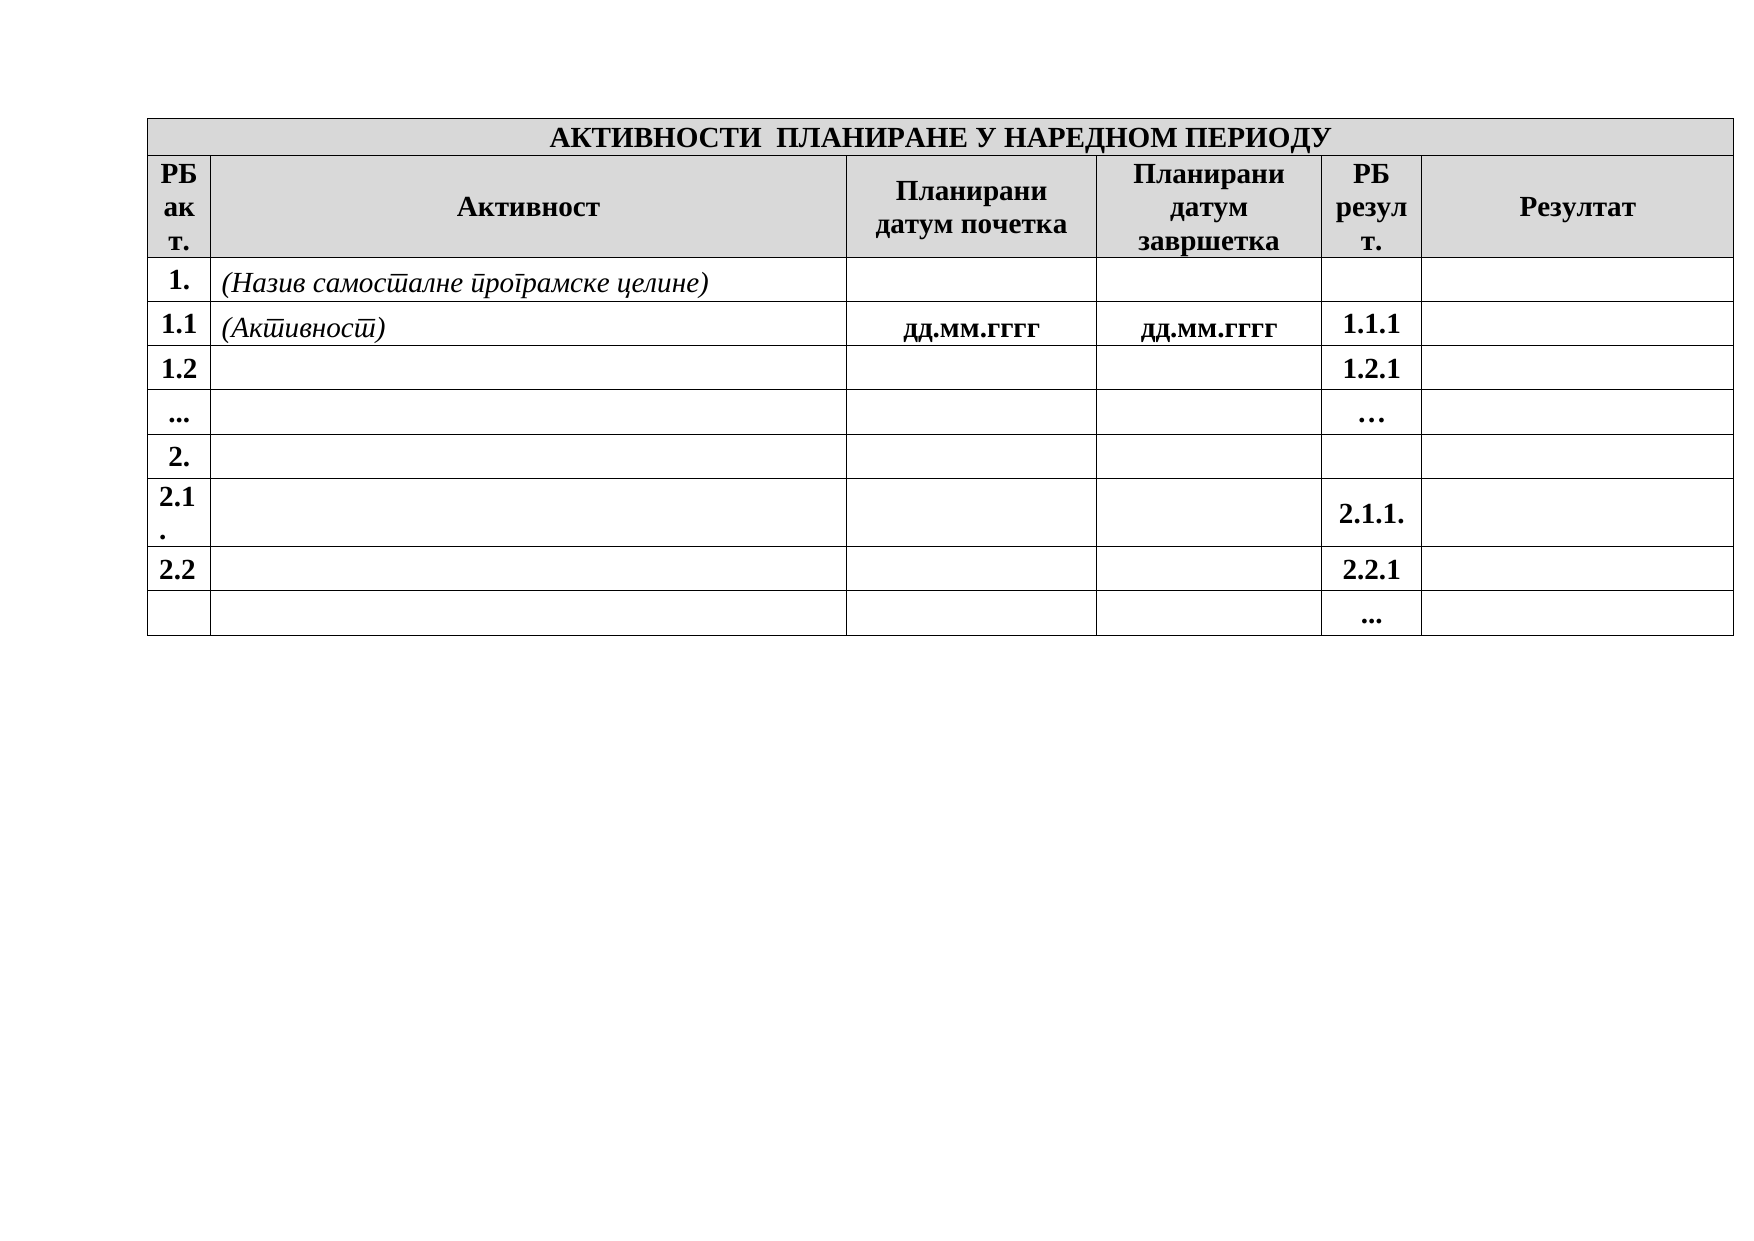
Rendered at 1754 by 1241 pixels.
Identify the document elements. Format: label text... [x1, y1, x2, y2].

table_cell 2.2 [148, 547, 210, 590]
table_cell ... [1322, 591, 1421, 634]
table_cell [847, 390, 1096, 434]
table_cell 1.2 [148, 346, 210, 389]
table_cell … [1322, 390, 1421, 434]
table_cell 2.2.1 [1322, 547, 1421, 590]
table_cell [1422, 258, 1733, 301]
table_cell [211, 390, 846, 434]
table_cell Активност [211, 156, 846, 257]
table_cell 2.1.1. [1322, 479, 1421, 546]
table_cell 1. [148, 258, 210, 301]
table_cell [1422, 390, 1733, 434]
table_cell [211, 479, 846, 546]
table_cell [1422, 591, 1733, 634]
table_cell [1097, 435, 1321, 478]
table_cell [847, 258, 1096, 301]
table_header АКТИВНОСТИ ПЛАНИРАНЕ У НАРЕДНОМ ПЕРИОДУ [148, 119, 1733, 155]
table_cell РБ резулт. [1322, 156, 1421, 257]
table_cell [1422, 435, 1733, 478]
table_cell [1422, 302, 1733, 345]
table_cell [211, 435, 846, 478]
table_cell 1.1 [148, 302, 210, 345]
table_cell [1097, 390, 1321, 434]
table_cell [1422, 346, 1733, 389]
table_cell [1322, 435, 1421, 478]
table_cell Планирани датум почетка [847, 156, 1096, 257]
table_cell 1.2.1 [1322, 346, 1421, 389]
table_cell Резултат [1422, 156, 1733, 257]
table_cell (Назив самосталне програмске целине) [211, 258, 846, 301]
table_cell [1097, 479, 1321, 546]
table_cell [847, 547, 1096, 590]
table_cell РБ акт. [148, 156, 210, 257]
table_cell [1422, 547, 1733, 590]
table_cell [1097, 346, 1321, 389]
table_cell [211, 547, 846, 590]
table_cell [1097, 547, 1321, 590]
table_cell [1097, 591, 1321, 634]
table_cell [211, 346, 846, 389]
table_cell [211, 591, 846, 634]
table_cell [847, 346, 1096, 389]
table_cell дд.мм.гггг [847, 302, 1096, 345]
table_cell (Активност) [211, 302, 846, 345]
table_cell дд.мм.гггг [1097, 302, 1321, 345]
table_cell [847, 479, 1096, 546]
table_cell 2. [148, 435, 210, 478]
table_cell 2.1. [148, 479, 210, 546]
table_cell 1.1.1 [1322, 302, 1421, 345]
table_cell [148, 591, 210, 634]
table_cell [847, 591, 1096, 634]
table_cell [1422, 479, 1733, 546]
table_cell [1097, 258, 1321, 301]
table_cell Планирани датум завршетка [1097, 156, 1321, 257]
table_cell [847, 435, 1096, 478]
table_cell ... [148, 390, 210, 434]
table_cell [1322, 258, 1421, 301]
